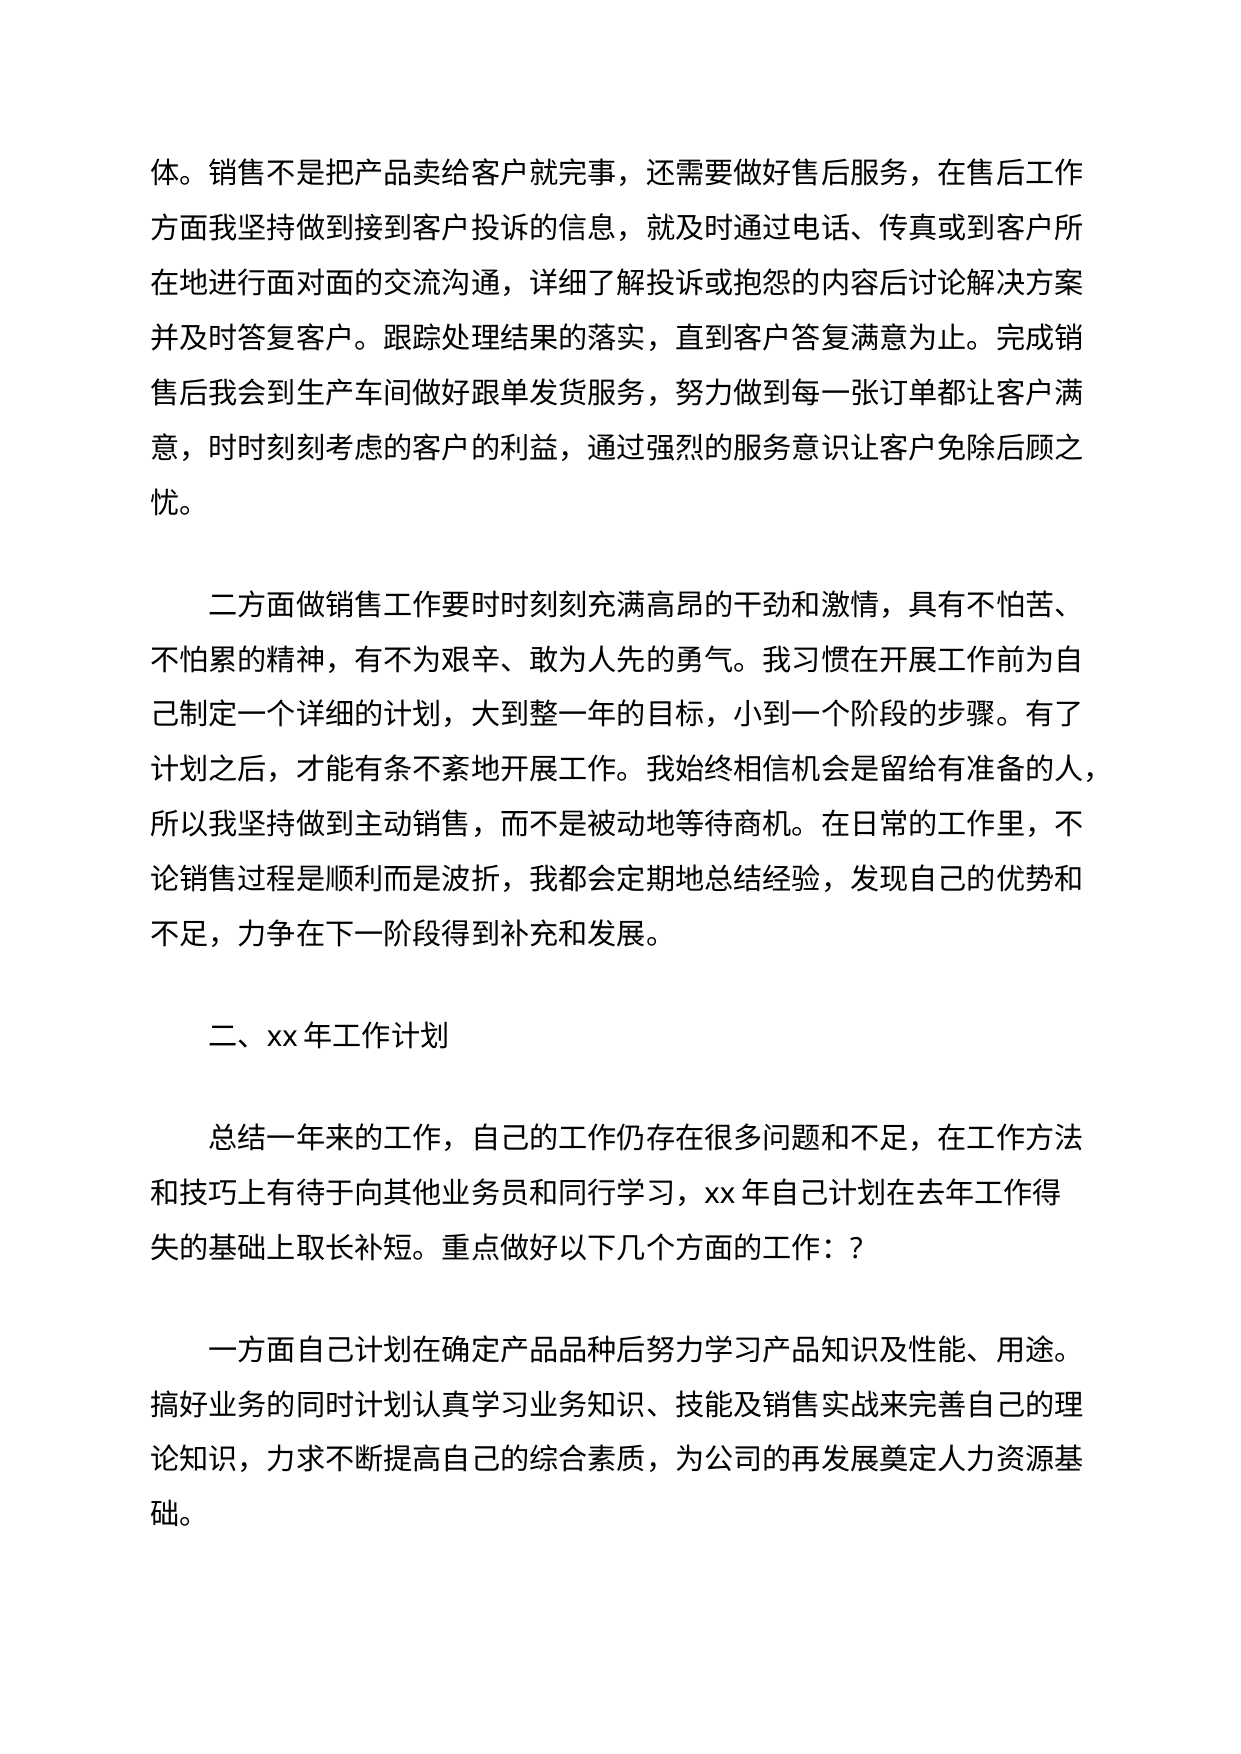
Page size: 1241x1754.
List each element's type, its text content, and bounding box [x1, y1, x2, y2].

text 总结一年来的工作，自己的工作仍存在很多问题和不足，在工作方法和技巧上有待于向其他业务员和同行学习，xx年自己计划在去年工作得失的基础上取长补短。重点做好以下几个方面的工作：? [150, 1114, 1090, 1267]
text 一方面自己计划在确定产品品种后努力学习产品知识及性能、用途。搞好业务的同时计划认真学习业务知识、技能及销售实战来完善自己的理论知识，力求不断提高自己的综合素质，为公司的再发展奠定人力资源基础。 [150, 1326, 1090, 1533]
text 二、xx年工作计划 [150, 1012, 1090, 1055]
text 二方面做销售工作要时时刻刻充满高昂的干劲和激情，具有不怕苦、不怕累的精神，有不为艰辛、敢为人先的勇气。我习惯在开展工作前为自己制定一个详细的计划，大到整一年的目标，小到一个阶段的步骤。有了计划之后，才能有条不紊地开展工作。我始终相信机会是留给有准备的人，所以我坚持做到主动销售，而不是被动地等待商机。在日常的工作里，不论销售过程是顺利而是波折，我都会定期地总结经验，发现自己的优势和不足，力争在下一阶段得到补充和发展。 [150, 581, 1090, 953]
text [150, 150, 1090, 522]
